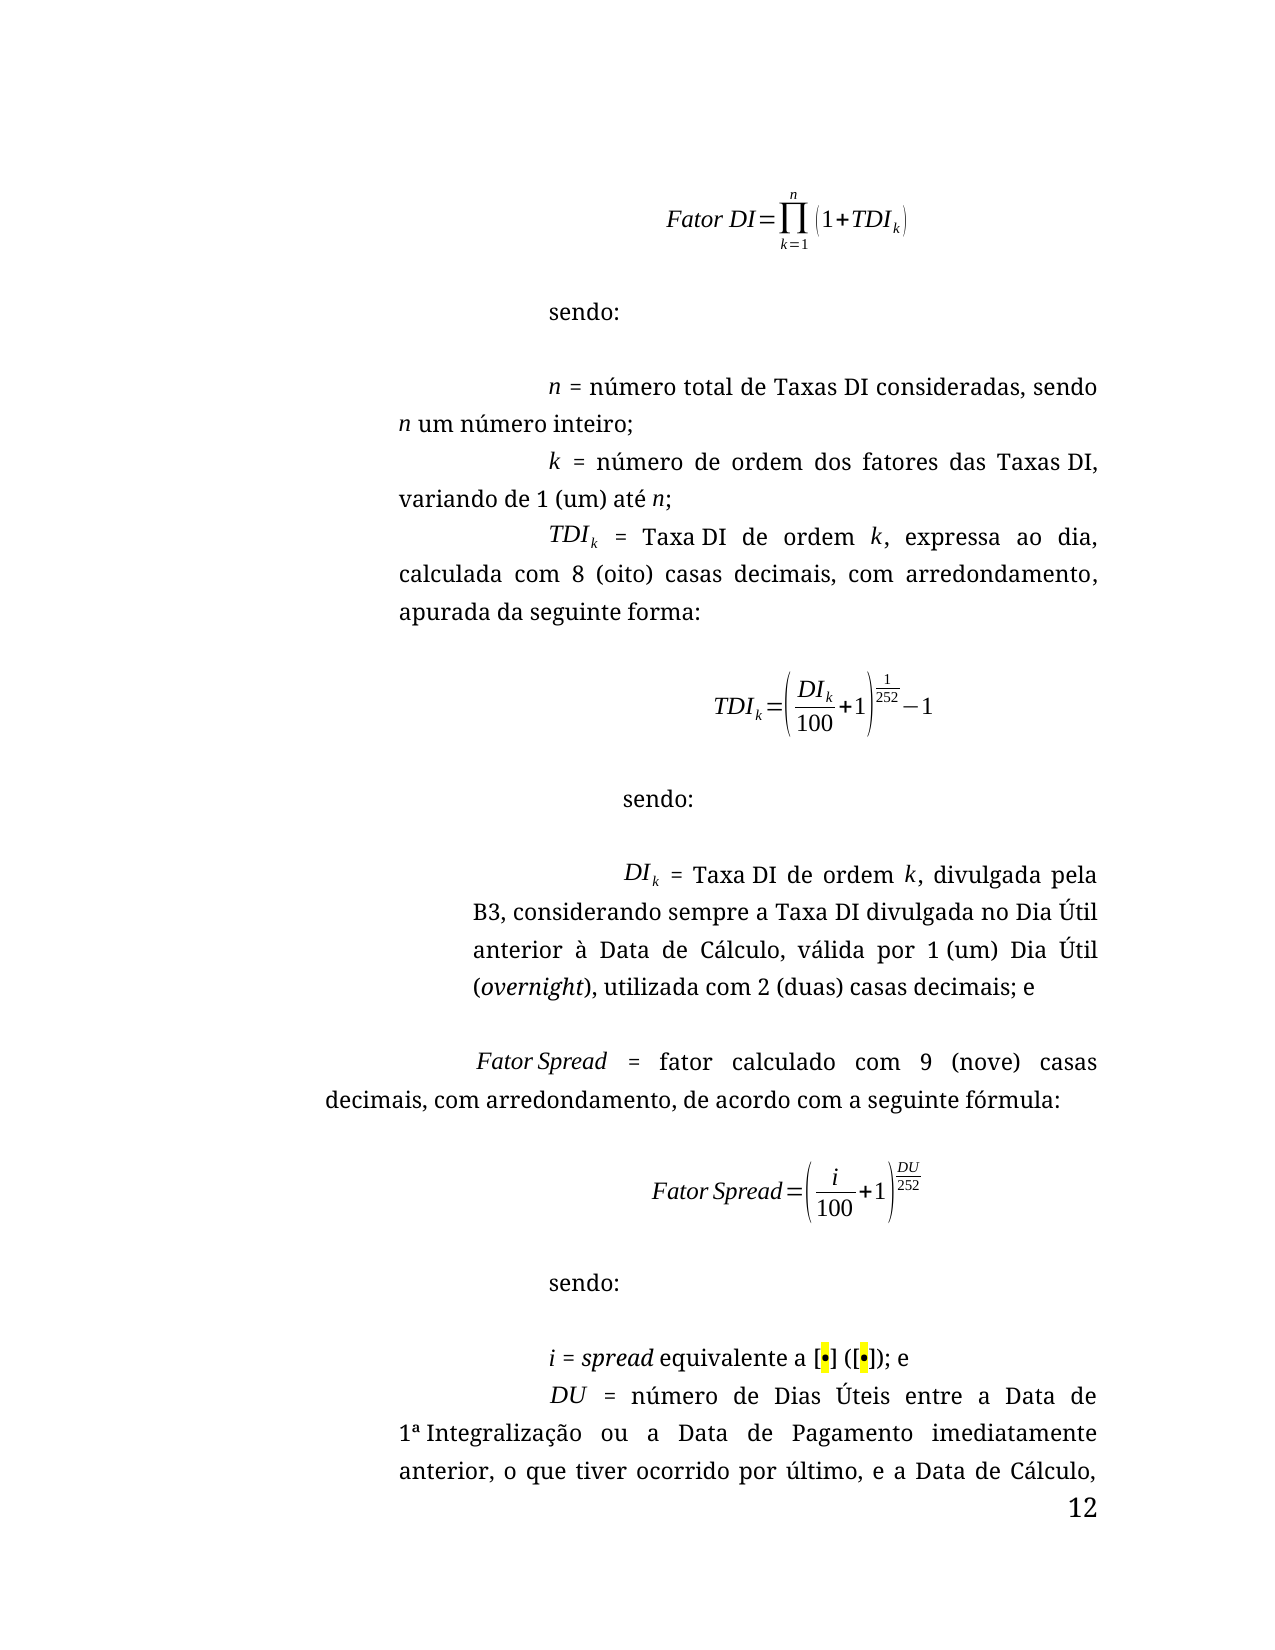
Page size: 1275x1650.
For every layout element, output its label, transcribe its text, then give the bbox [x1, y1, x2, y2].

text sendo: [399, 1267, 1098, 1298]
text = Taxa DI de ordem , divulgada pela B3, considerando sempre a Taxa DI divulgada no Dia Útil anterior à Data de Cálculo, válida por 1 (um) Dia Útil (overnight), utilizada com 2 (duas) casas decimais; e [473, 858, 1098, 1002]
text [399, 1380, 1098, 1486]
text sendo: [399, 296, 1098, 327]
text = spread equivalente a [•] ([•]); e [399, 1342, 821, 1373]
text sendo: [473, 783, 1098, 815]
text = número de ordem dos fatores das Taxas DI, variando de 1 (um) até ; [399, 446, 1098, 514]
text = Taxa DI de ordem , expressa ao dia, calculada com 8 (oito) casas decimais, com arredondamento, apurada da seguinte forma: [399, 521, 1098, 627]
text = fator calculado com 9 (nove) casas decimais, com arredondamento, de acordo com a seguinte fórmula: [325, 1046, 1098, 1115]
text = número total de Taxas DI consideradas, sendo um número inteiro; [399, 371, 1098, 439]
text = spread equivalente a [•] ([•]); e [868, 1342, 1098, 1373]
